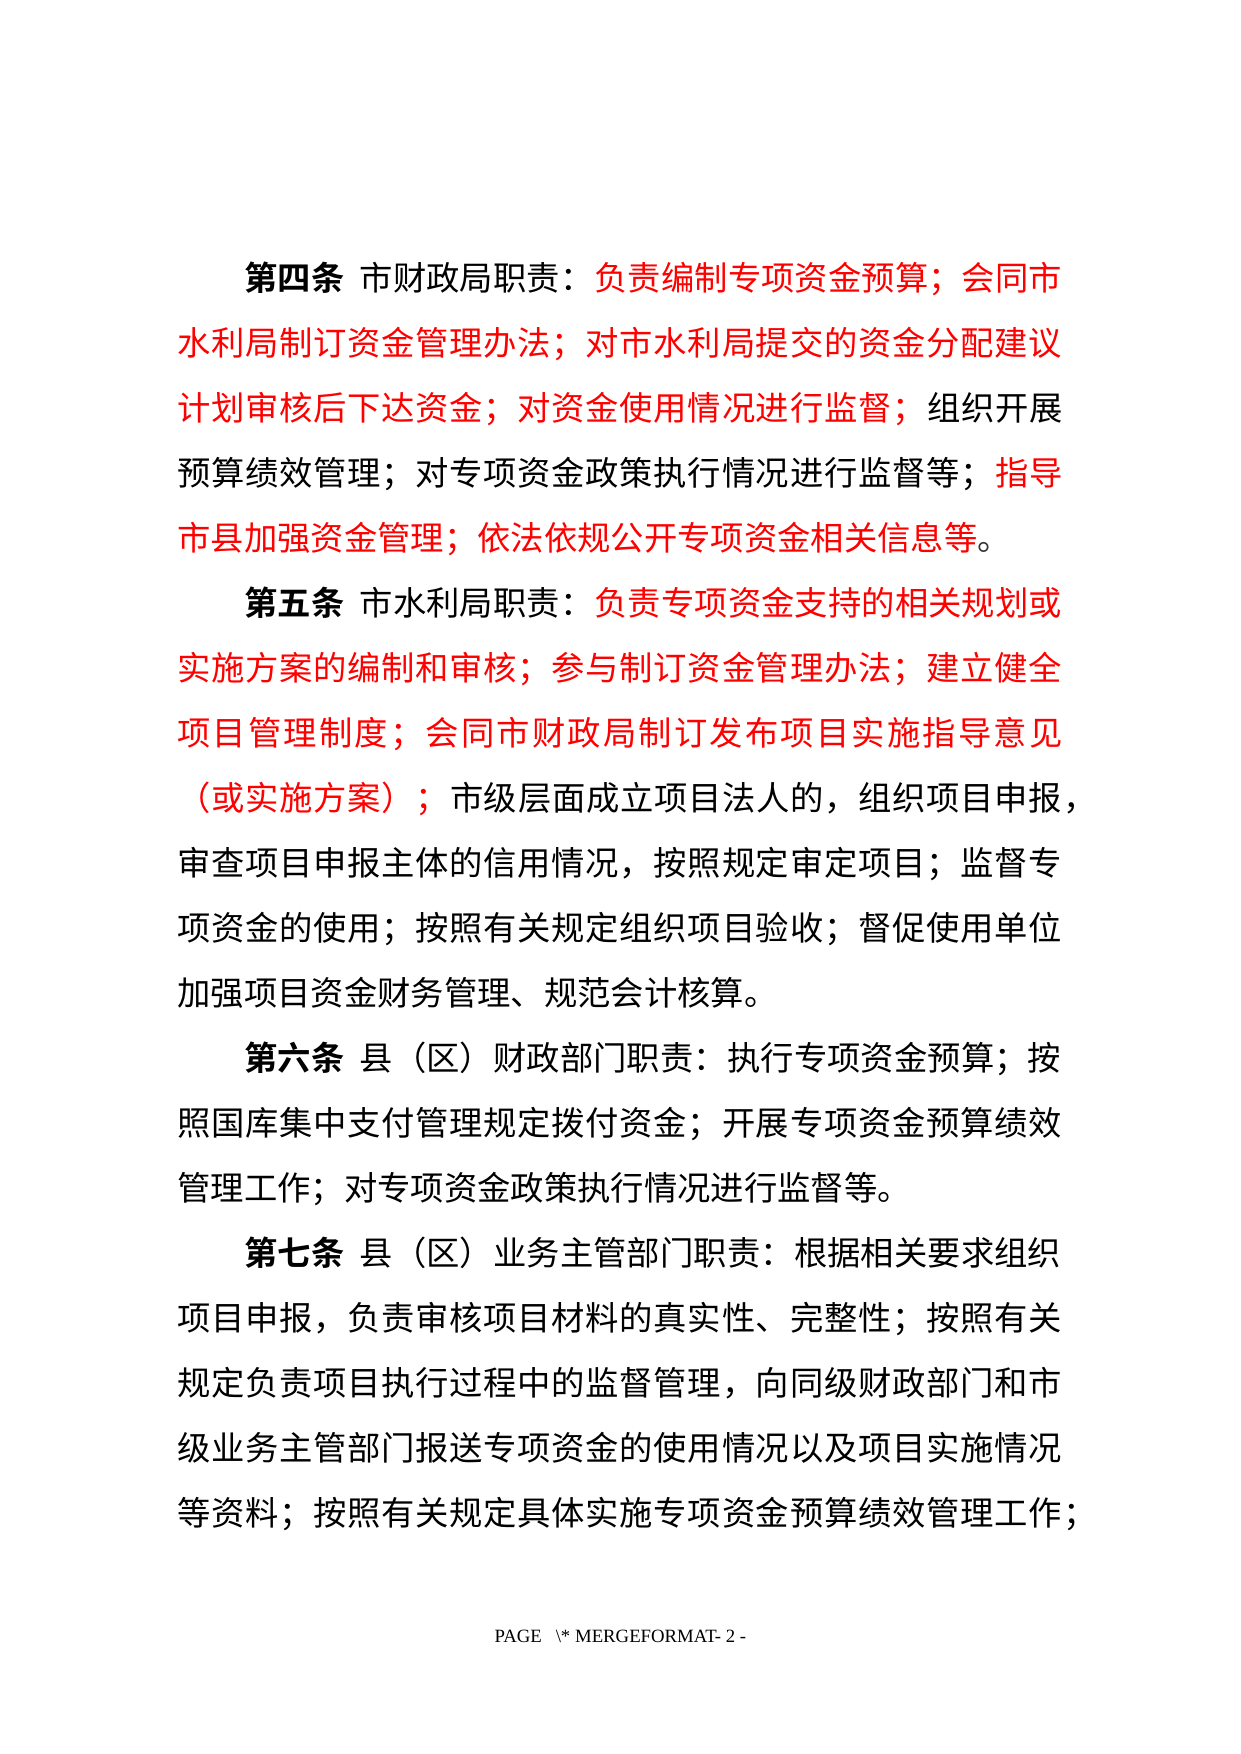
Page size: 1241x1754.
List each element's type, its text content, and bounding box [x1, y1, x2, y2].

text 第五条 市水利局职责：负责专项资金支持的相关规划或实施方案的编制和审核；参与制订资金管理办法；建立健全项目管理制度；会同市财政局制订发布项目实施指导意见（或实施方案）；市级层面成立项目法人的，组织项目申报，审查项目申报主体的信用情况，按照规定审定项目；监督专项资金的使用；按照有关规定组织项目验收；督促使用单位加强项目资金财务管理、规范会计核算。 [177, 568, 1063, 1023]
text 第四条 市财政局职责：负责编制专项资金预算；会同市水利局制订资金管理办法；对市水利局提交的资金分配建议计划审核后下达资金；对资金使用情况进行监督；组织开展预算绩效管理；对专项资金政策执行情况进行监督等；指导市县加强资金管理；依法依规公开专项资金相关信息等。 [177, 243, 1063, 568]
text 第六条 县（区）财政部门职责：执行专项资金预算；按照国库集中支付管理规定拨付资金；开展专项资金预算绩效管理工作；对专项资金政策执行情况进行监督等。 [177, 1023, 1063, 1218]
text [177, 1218, 1063, 1543]
